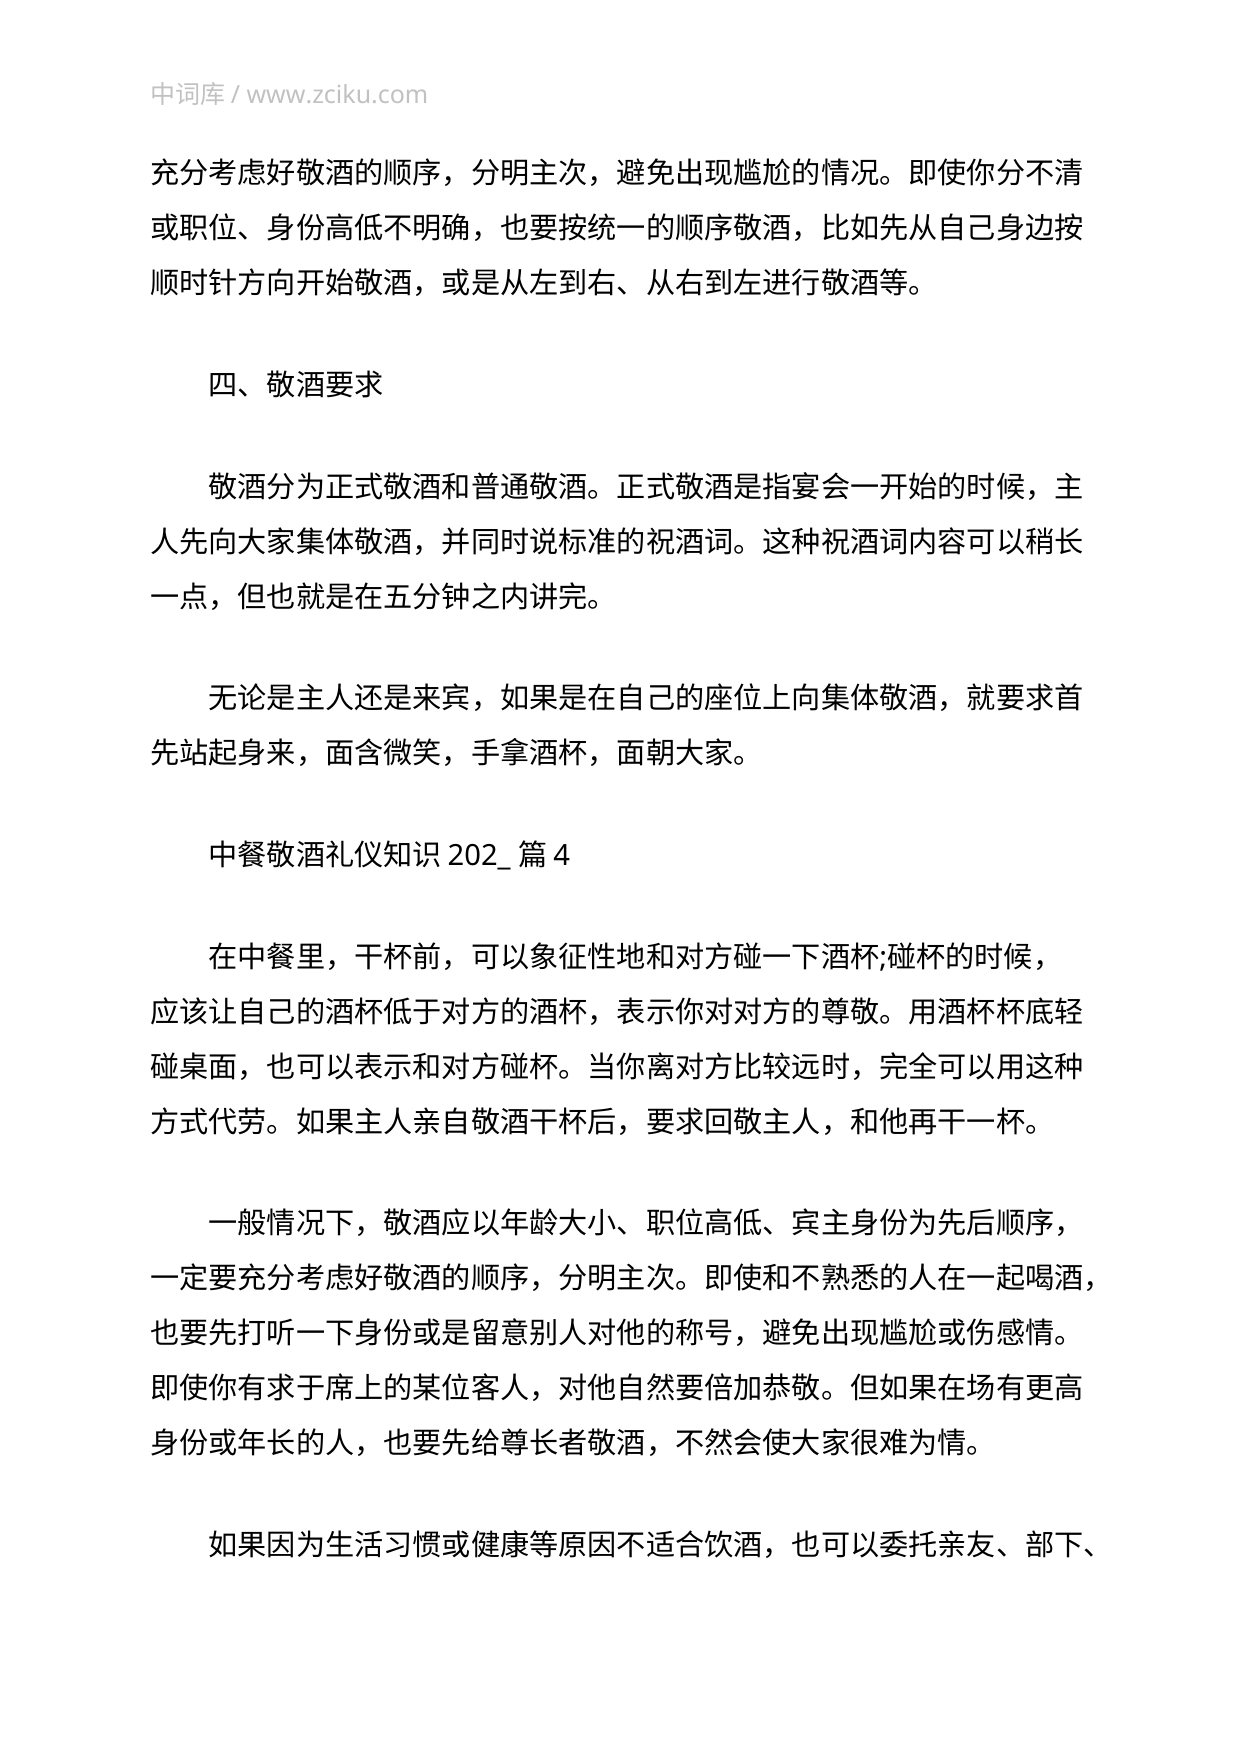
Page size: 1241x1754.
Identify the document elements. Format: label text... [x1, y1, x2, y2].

text 一般情况下，敬酒应以年龄大小、职位高低、宾主身份为先后顺序，一定要充分考虑好敬酒的顺序，分明主次。即使和不熟悉的人在一起喝酒，也要先打听一下身份或是留意别人对他的称号，避免出现尴尬或伤感情。即使你有求于席上的某位客人，对他自然要倍加恭敬。但如果在场有更高身份或年长的人，也要先给尊长者敬酒，不然会使大家很难为情。 [150, 1200, 1090, 1462]
text 中餐敬酒礼仪知识202_ 篇4 [150, 832, 1090, 874]
text 敬酒分为正式敬酒和普通敬酒。正式敬酒是指宴会一开始的时候，主人先向大家集体敬酒，并同时说标准的祝酒词。这种祝酒词内容可以稍长一点，但也就是在五分钟之内讲完。 [150, 463, 1090, 615]
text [150, 150, 1090, 302]
text 四、敬酒要求 [150, 362, 1090, 404]
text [150, 1521, 1090, 1564]
text 在中餐里，干杯前，可以象征性地和对方碰一下酒杯;碰杯的时候，应该让自己的酒杯低于对方的酒杯，表示你对对方的尊敬。用酒杯杯底轻碰桌面，也可以表示和对方碰杯。当你离对方比较远时，完全可以用这种方式代劳。如果主人亲自敬酒干杯后，要求回敬主人，和他再干一杯。 [150, 933, 1090, 1141]
text 无论是主人还是来宾，如果是在自己的座位上向集体敬酒，就要求首先站起身来，面含微笑，手拿酒杯，面朝大家。 [150, 675, 1090, 772]
